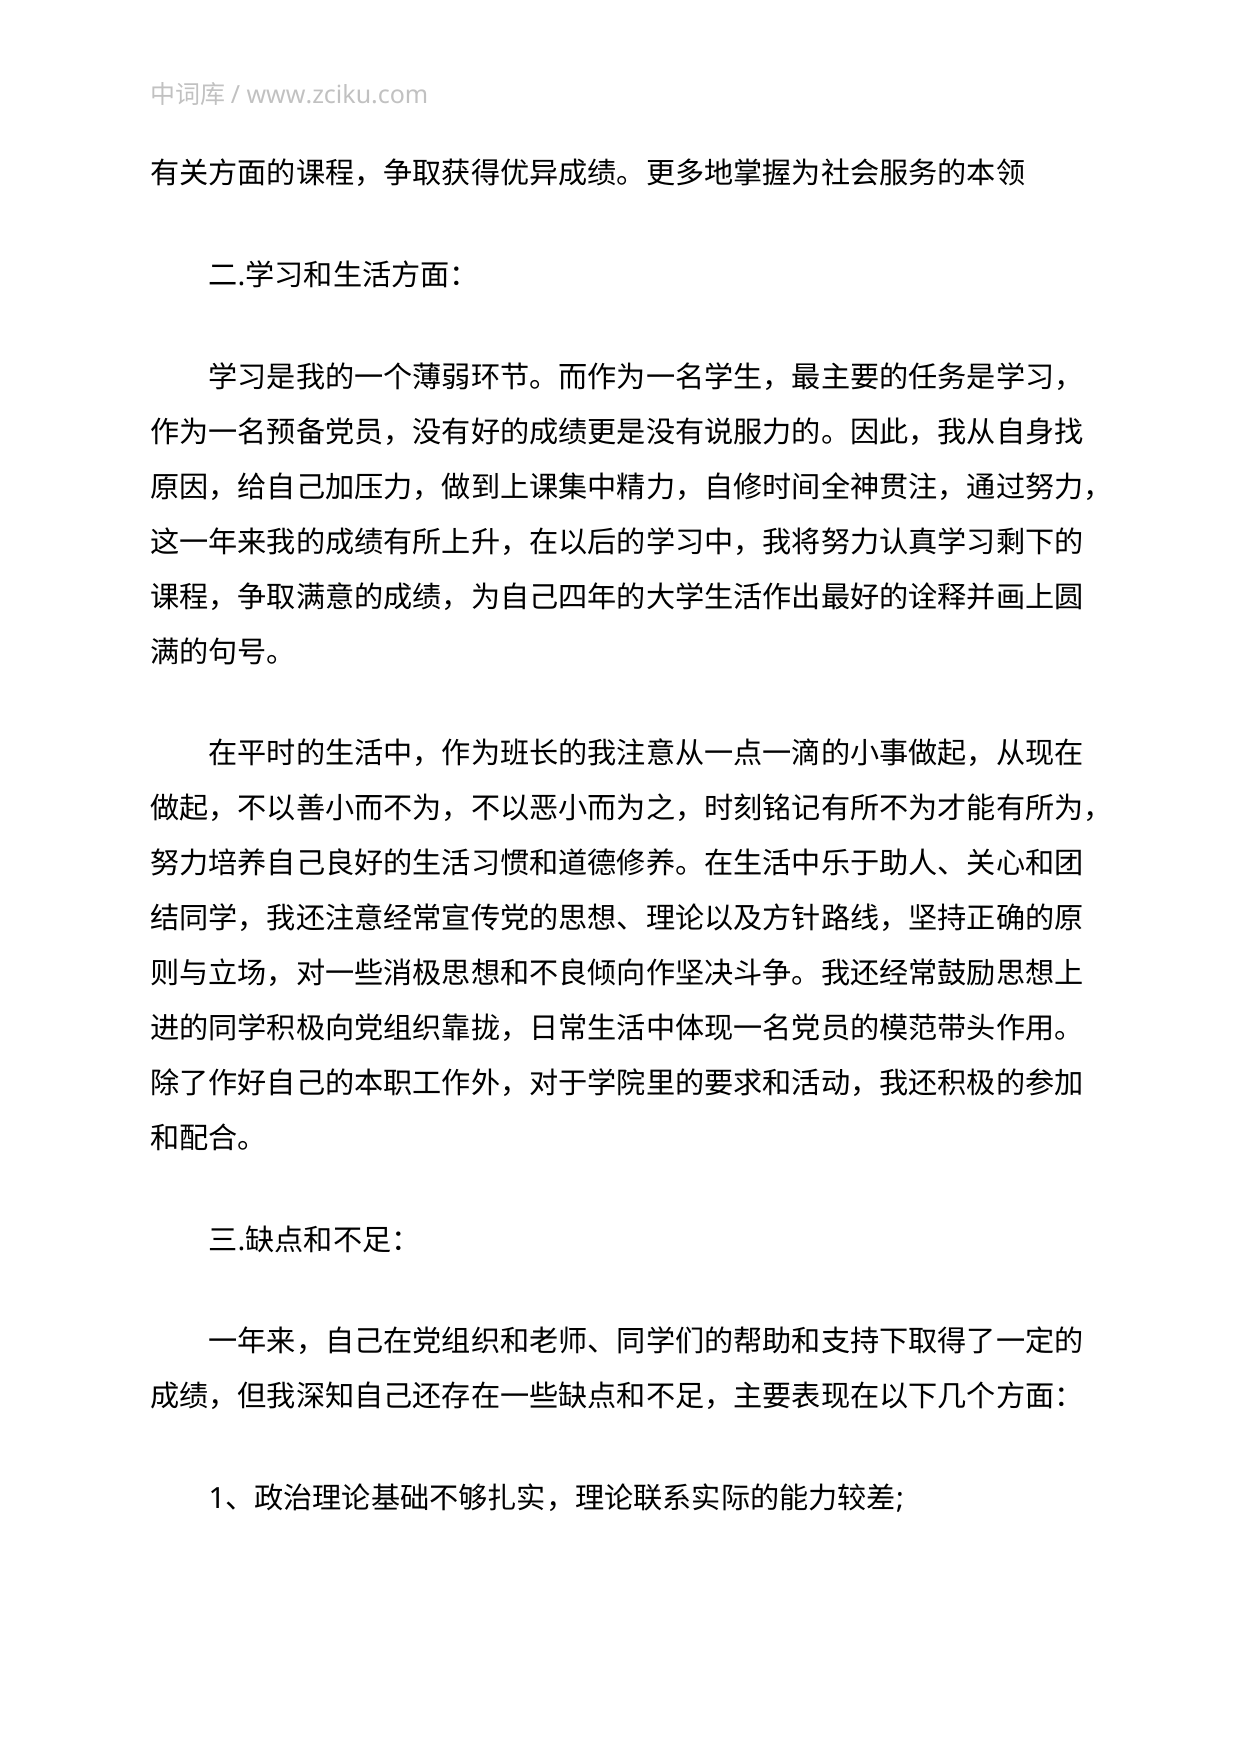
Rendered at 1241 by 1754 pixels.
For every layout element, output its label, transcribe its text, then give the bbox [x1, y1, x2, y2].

text 1、政治理论基础不够扎实，理论联系实际的能力较差; [150, 1475, 1090, 1517]
text 一年来，自己在党组织和老师、同学们的帮助和支持下取得了一定的成绩，但我深知自己还存在一些缺点和不足，主要表现在以下几个方面： [150, 1318, 1090, 1415]
text 二.学习和生活方面： [150, 252, 1090, 294]
text 三.缺点和不足： [150, 1216, 1090, 1258]
text 在平时的生活中，作为班长的我注意从一点一滴的小事做起，从现在做起，不以善小而不为，不以恶小而为之，时刻铭记有所不为才能有所为，努力培养自己良好的生活习惯和道德修养。在生活中乐于助人、关心和团结同学，我还注意经常宣传党的思想、理论以及方针路线，坚持正确的原则与立场，对一些消极思想和不良倾向作坚决斗争。我还经常鼓励思想上进的同学积极向党组织靠拢，日常生活中体现一名党员的模范带头作用。除了作好自己的本职工作外，对于学院里的要求和活动，我还积极的参加和配合。 [150, 730, 1090, 1157]
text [150, 150, 1090, 192]
text 学习是我的一个薄弱环节。而作为一名学生，最主要的任务是学习，作为一名预备党员，没有好的成绩更是没有说服力的。因此，我从自身找原因，给自己加压力，做到上课集中精力，自修时间全神贯注，通过努力，这一年来我的成绩有所上升，在以后的学习中，我将努力认真学习剩下的课程，争取满意的成绩，为自己四年的大学生活作出最好的诠释并画上圆满的句号。 [150, 354, 1090, 671]
